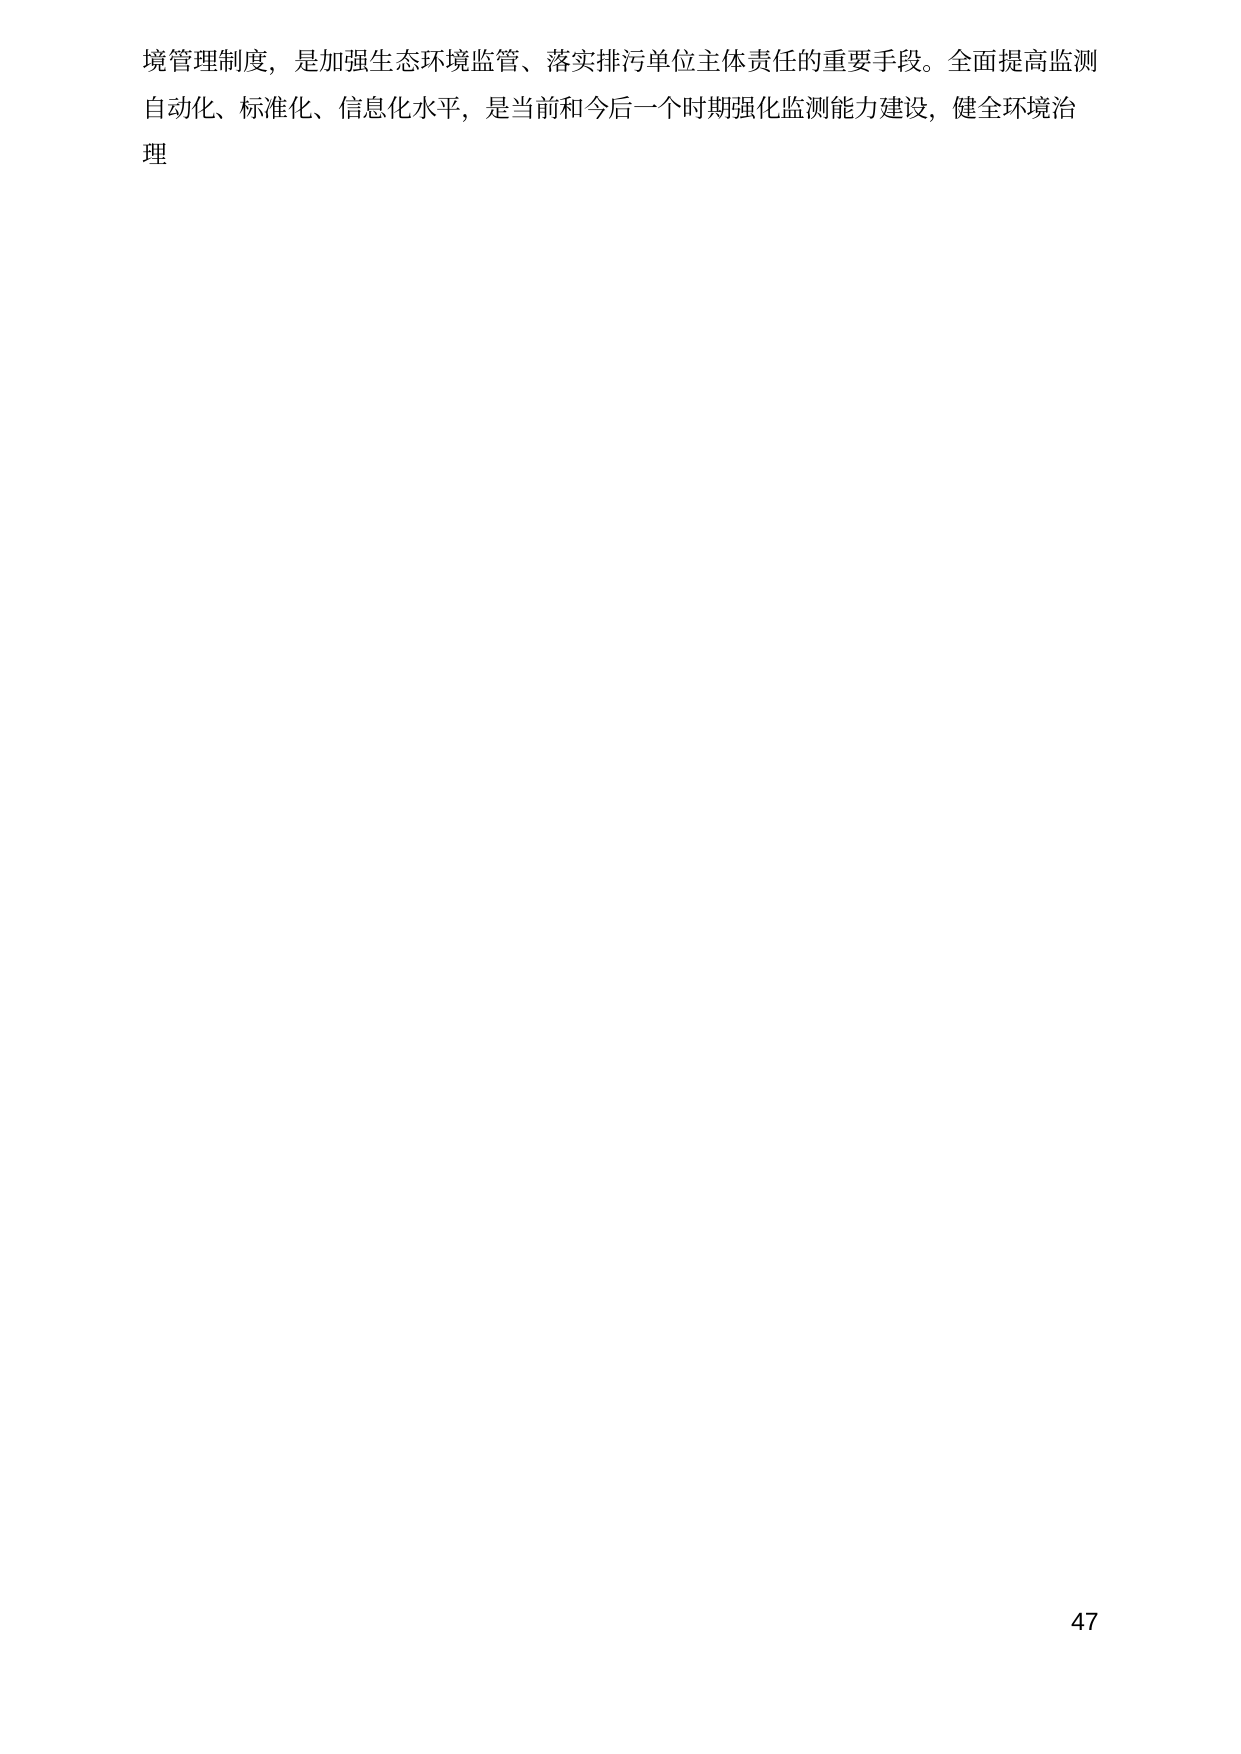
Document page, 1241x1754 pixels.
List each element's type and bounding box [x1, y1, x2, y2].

text [143, 42, 1099, 171]
